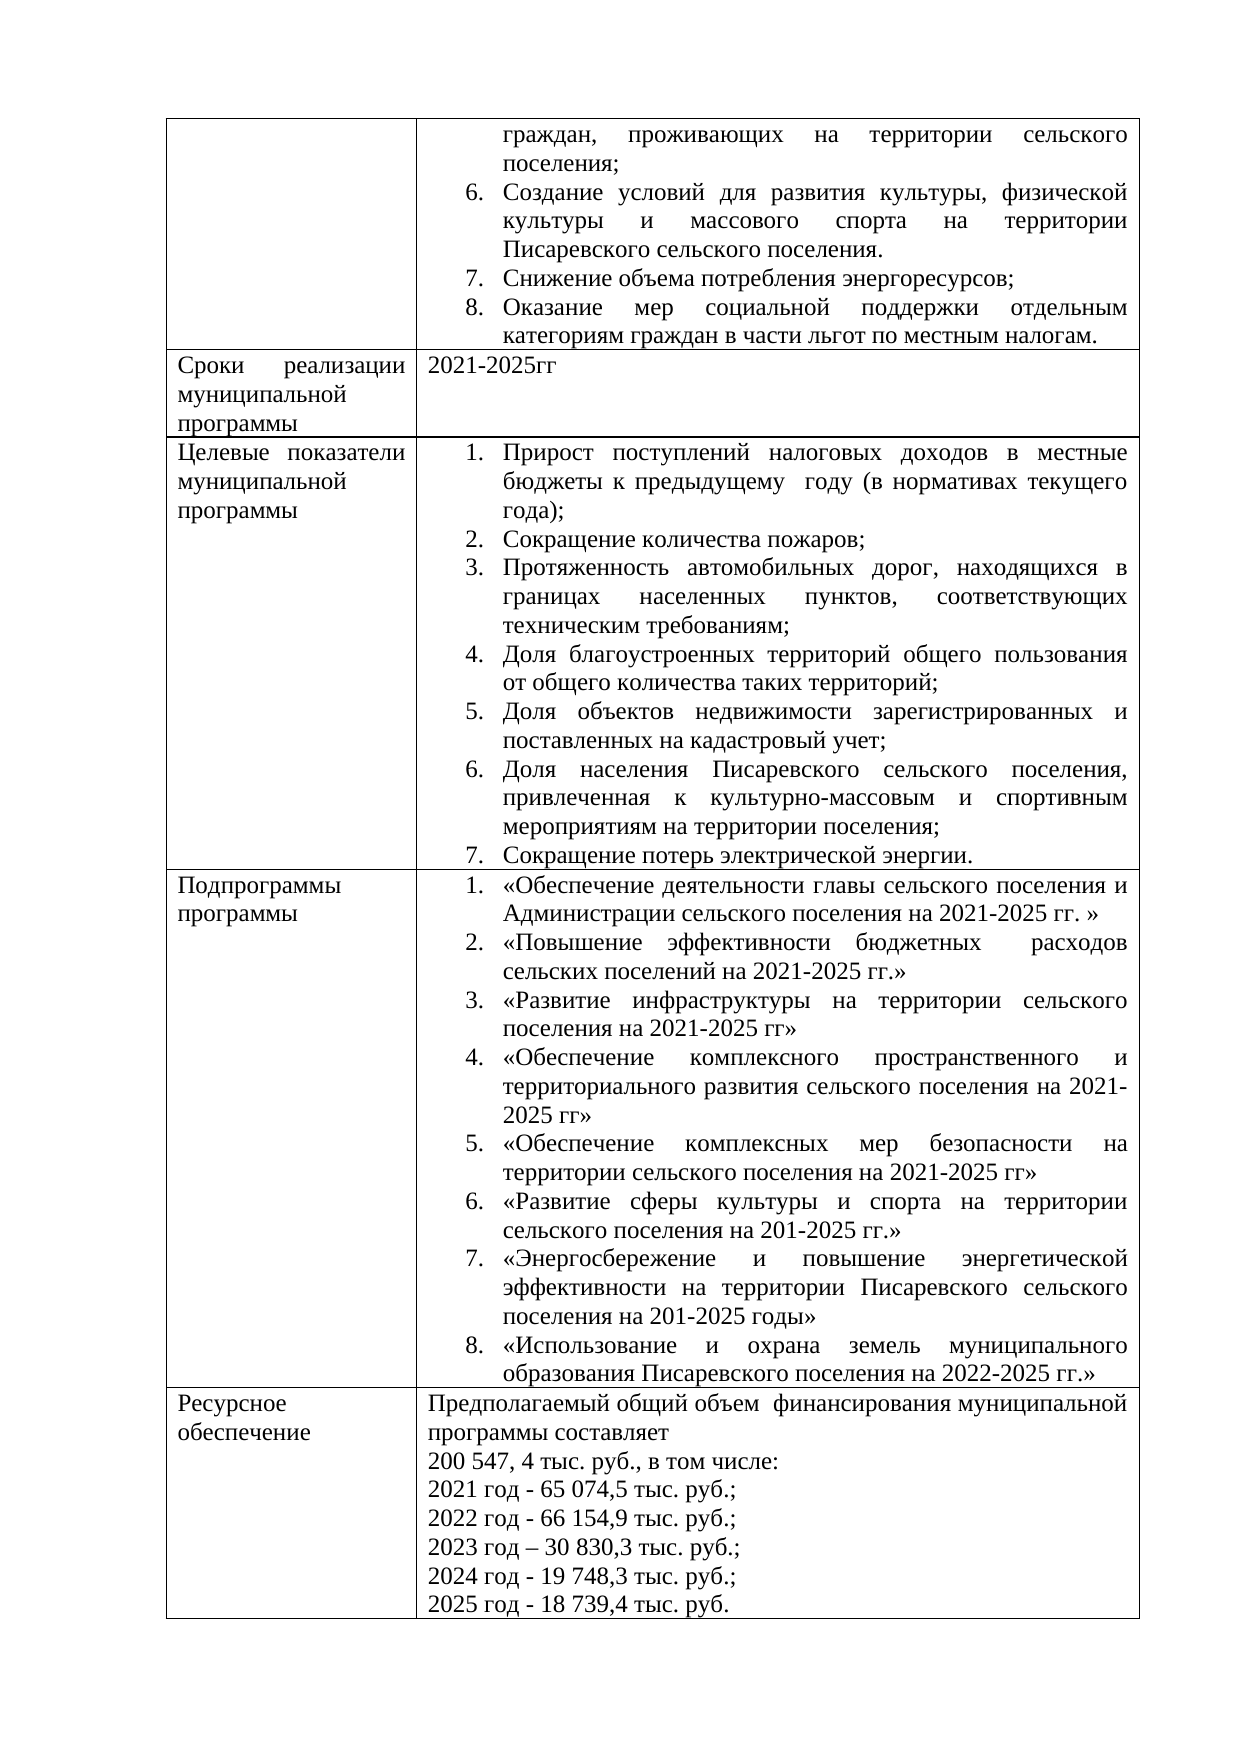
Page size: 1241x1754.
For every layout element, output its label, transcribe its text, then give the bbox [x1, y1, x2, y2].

table_cell Прирост поступлений налоговых доходов в местные бюджеты к предыдущему году (в нормативах текущего года); Сокращение количества пожаров; Протяженность автомобильных дорог, находящихся в границах населенных пунктов, соответствующих техническим требованиям; Доля благоустроенных территорий общего пользования от общего количества таких территорий; Доля объектов недвижимости зарегистрированных и поставленных на кадастровый учет; Доля населения Писаревского сельского поселения, привлеченная к культурно-массовым и спортивным мероприятиям на территории поселения; Сокращение потерь электрической энергии. [417, 438, 1139, 869]
table_cell Сроки реализации муниципальной программы [167, 350, 416, 436]
table_cell 2021-2025гг [417, 350, 1139, 436]
table_cell Подпрограммы программы [167, 870, 416, 1387]
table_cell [417, 1388, 1139, 1618]
table_cell Целевые показатели муниципальной программы [167, 438, 416, 869]
table_cell «Обеспечение деятельности главы сельского поселения и Администрации сельского поселения на 2021-2025 гг. » «Повышение эффективности бюджетных расходов сельских поселений на 2021-2025 гг.» «Развитие инфраструктуры на территории сельского поселения на 2021-2025 гг» «Обеспечение комплексного пространственного и территориального развития сельского поселения на 2021-2025 гг» «Обеспечение комплексных мер безопасности на территории сельского поселения на 2021-2025 гг» «Развитие сферы культуры и спорта на территории сельского поселения на 201-2025 гг.» «Энергосбережение и повышение энергетической эффективности на территории Писаревского сельского поселения на 201-2025 годы» «Использование и охрана земель муниципального образования Писаревского поселения на 2022-2025 гг.» [417, 870, 1139, 1387]
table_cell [167, 119, 416, 349]
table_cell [167, 1388, 416, 1618]
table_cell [417, 119, 1139, 349]
